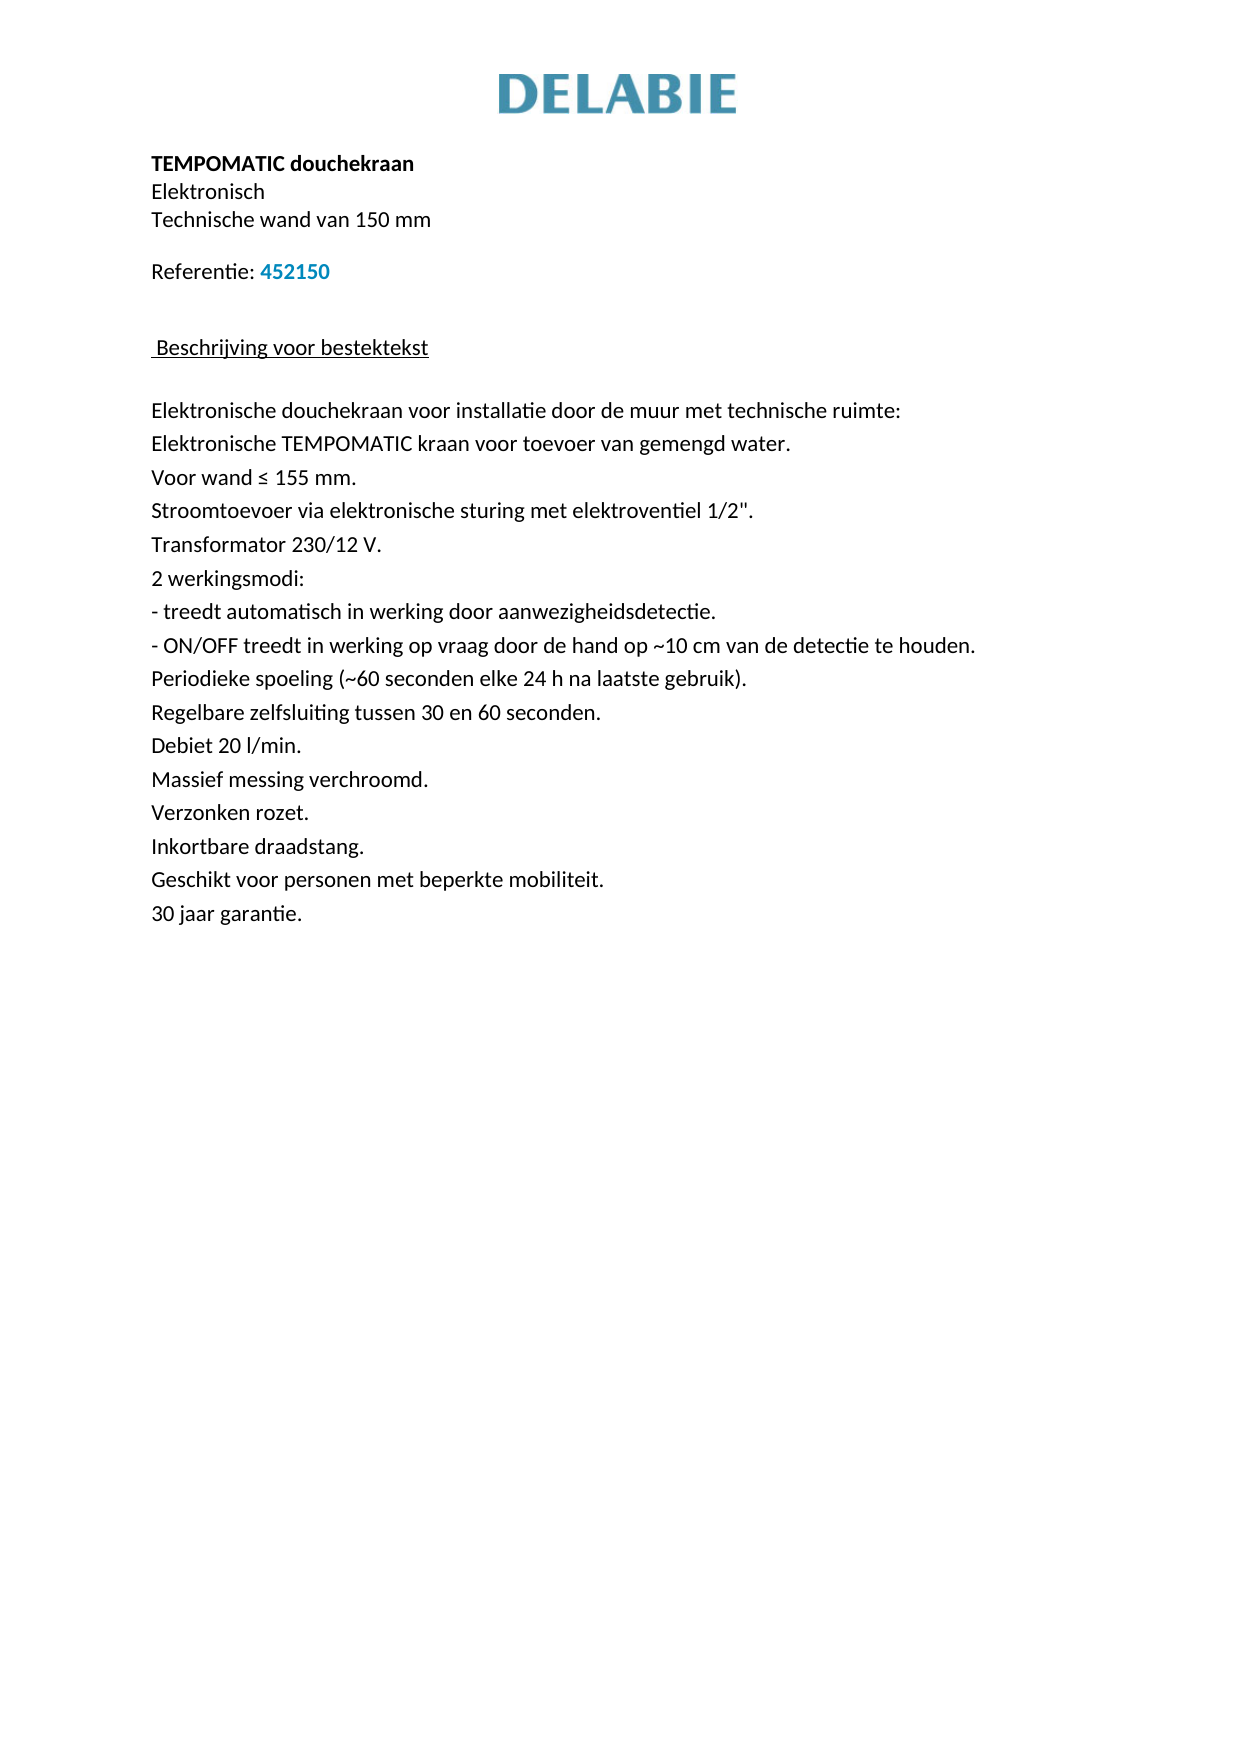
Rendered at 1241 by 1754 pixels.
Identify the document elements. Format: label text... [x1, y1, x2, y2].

text TEMPOMATIC douchekraan [151, 149, 1084, 177]
text Voor wand ≤ 155 mm. [151, 463, 1084, 491]
text Elektronisch [151, 177, 1084, 205]
text Massief messing verchroomd. [151, 765, 1084, 793]
text Transformator 230/12 V. [151, 530, 1084, 558]
text Referentie: 452150 [151, 257, 1084, 285]
text Elektronische douchekraan voor installatie door de muur met technische ruimte: [151, 396, 1084, 424]
text - treedt automatisch in werking door aanwezigheidsdetectie. [151, 597, 1084, 625]
text Technische wand van 150 mm [151, 205, 1084, 233]
text 30 jaar garantie. [151, 899, 1084, 927]
text Geschikt voor personen met beperkte mobiliteit. [151, 866, 1084, 894]
text Stroomtoevoer via elektronische sturing met elektroventiel 1/2". [151, 497, 1084, 525]
text Inkortbare draadstang. [151, 832, 1084, 860]
text Verzonken rozet. [151, 798, 1084, 827]
text 2 werkingsmodi: [151, 564, 1084, 592]
text Regelbare zelfsluiting tussen 30 en 60 seconden. [151, 698, 1084, 726]
text Debiet 20 l/min. [151, 731, 1084, 759]
picture [497, 74, 738, 114]
text Beschrijving voor bestektekst [151, 333, 1084, 361]
text Periodieke spoeling (~60 seconden elke 24 h na laatste gebruik). [151, 664, 1084, 692]
text - ON/OFF treedt in werking op vraag door de hand op ~10 cm van de detectie te houden. [151, 631, 1084, 659]
text Elektronische TEMPOMATIC kraan voor toevoer van gemengd water. [151, 429, 1084, 458]
